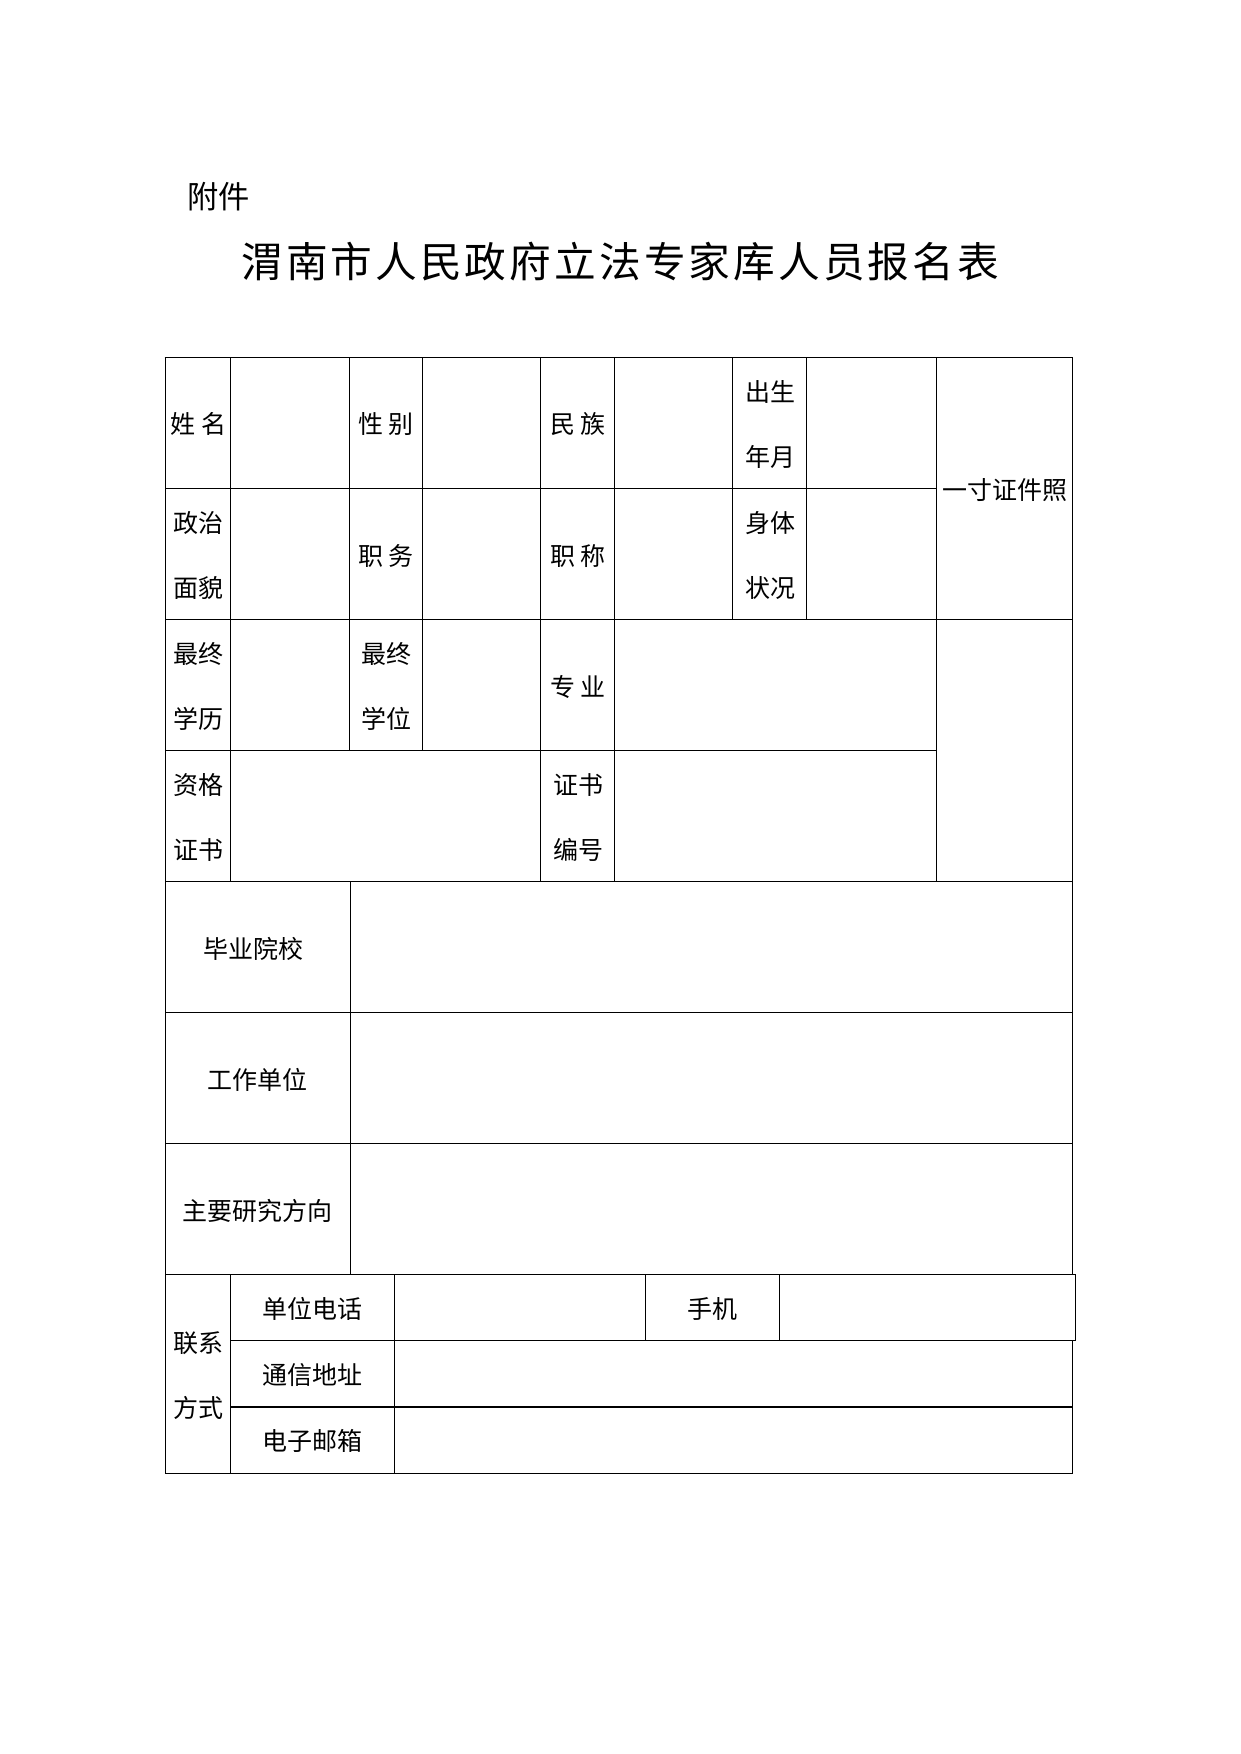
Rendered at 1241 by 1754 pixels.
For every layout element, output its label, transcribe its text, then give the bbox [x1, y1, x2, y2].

table_cell 证书 编号 [541, 751, 614, 881]
table_cell 最终 学历 [166, 620, 230, 750]
table_header 性 别 [350, 358, 422, 488]
table_cell [395, 1408, 1072, 1472]
table_cell 职 务 [350, 489, 422, 619]
table_cell [351, 1144, 1072, 1274]
table_cell 手机 [646, 1275, 779, 1340]
table_header 民 族 [541, 358, 614, 488]
table_cell 主要研究方向 [166, 1144, 350, 1274]
table_cell 最终学位 [350, 620, 422, 750]
table_cell [937, 620, 1072, 881]
table_cell 毕业院校 [166, 882, 350, 1012]
table_cell 单位电话 [231, 1275, 394, 1340]
table_cell [351, 882, 1072, 1012]
table_cell [231, 751, 540, 881]
table_header [231, 358, 349, 488]
table_header [615, 358, 732, 488]
table_cell [615, 489, 732, 619]
table_cell [423, 489, 540, 619]
table_header [807, 358, 936, 488]
table_cell [231, 620, 349, 750]
table_cell 电子邮箱 [231, 1408, 394, 1472]
table_header 姓 名 [166, 358, 230, 488]
table_cell 联系方式 [166, 1275, 230, 1472]
table_cell [615, 620, 936, 750]
table_cell 职 称 [541, 489, 614, 619]
table_cell 资格 证书 [166, 751, 230, 881]
table_header 一寸证件照 [937, 358, 1072, 619]
text 渭南市人民政府立法专家库人员报名表 [187, 227, 1053, 292]
table_cell [351, 1013, 1072, 1143]
table_cell 专 业 [541, 620, 614, 750]
table_cell 通信地址 [231, 1341, 394, 1406]
text 附件 [187, 162, 1053, 227]
table_cell [615, 751, 936, 881]
table_cell 身体 状况 [733, 489, 806, 619]
table_cell [395, 1275, 645, 1340]
table_cell [423, 620, 540, 750]
table_cell [395, 1341, 1072, 1406]
table_cell 政治面貌 [166, 489, 230, 619]
table_cell [780, 1275, 1075, 1340]
table_cell [231, 489, 349, 619]
table_cell [807, 489, 936, 619]
table_cell 工作单位 [166, 1013, 350, 1143]
table_header [423, 358, 540, 488]
table_header 出生年月 [733, 358, 806, 488]
